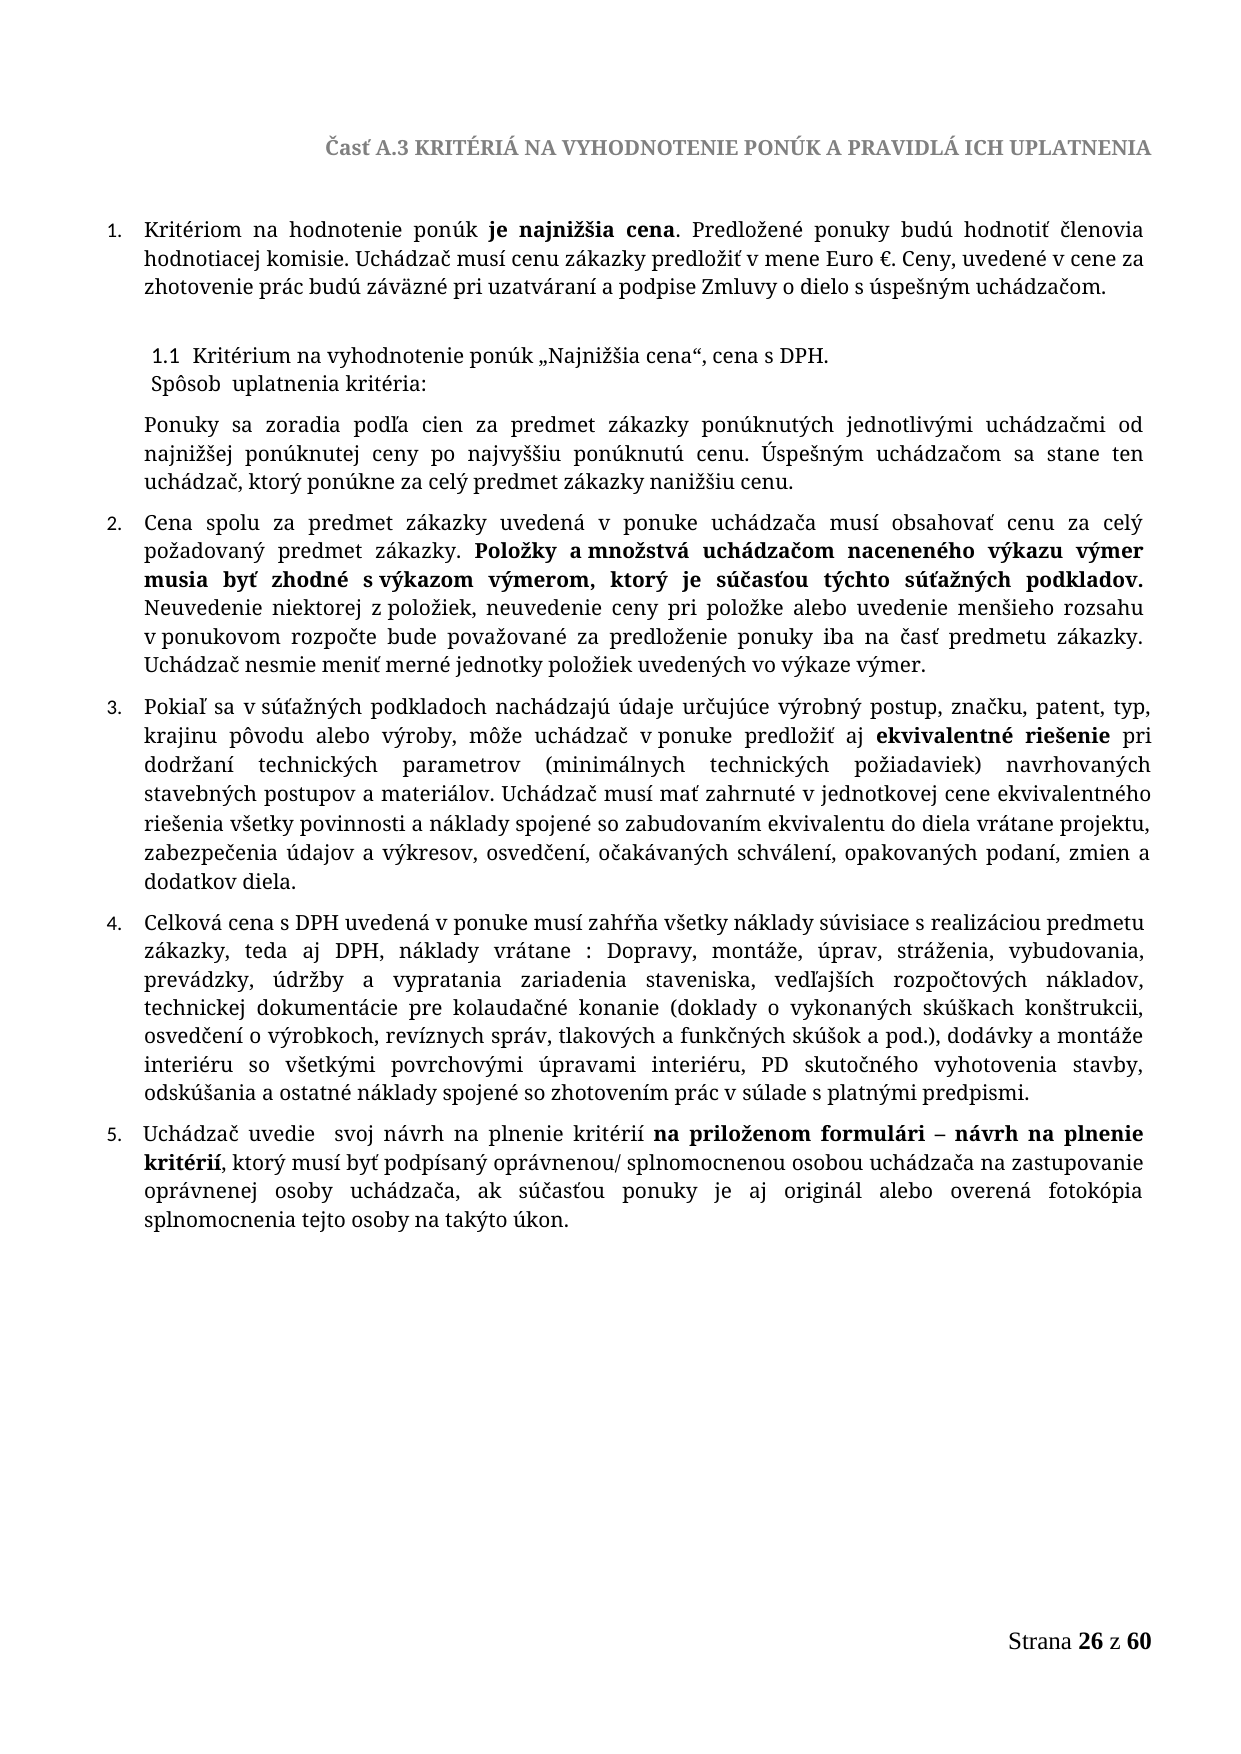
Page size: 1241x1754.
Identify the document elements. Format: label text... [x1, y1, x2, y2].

list Kritériom na hodnotenie ponúk je najnižšia cena. Predložené ponuky budú hodnotiť členovia hodnotiacej komisie. Uchádzač musí cenu zákazky predložiť v mene Euro €. Ceny, uvedené v cene za zhotovenie prác budú záväzné pri uzatváraní a podpise Zmluvy o dielo s úspešným uchádzačom. [106, 215, 1144, 301]
text Ponuky sa zoradia podľa cien za predmet zákazky ponúknutých jednotlivými uchádzačmi od najnižšej ponúknutej ceny po najvyššiu ponúknutú cenu. Úspešným uchádzačom sa stane ten uchádzač, ktorý ponúkne za celý predmet zákazky nanižšiu cenu. [144, 410, 1144, 496]
list Celková cena s DPH uvedená v ponuke musí zahŕňa všetky náklady súvisiace s realizáciou predmetu zákazky, teda aj DPH, náklady vrátane : Dopravy, montáže, úprav, stráženia, vybudovania, prevádzky, údržby a vypratania zariadenia staveniska, vedľajších rozpočtových nákladov, technickej dokumentácie pre kolaudačné konanie (doklady o vykonaných skúškach konštrukcii, osvedčení o výrobkoch, revíznych správ, tlakových a funkčných skúšok a pod.), dodávky a montáže interiéru so všetkými povrchovými úpravami interiéru, PD skutočného vyhotovenia stavby, odskúšania a ostatné náklady spojené so zhotovením prác v súlade s platnými predpismi. [106, 908, 1144, 1107]
text Časť A.3 KRITÉRIÁ NA VYHODNOTENIE PONÚK A PRAVIDLÁ ICH UPLATNENIA [106, 133, 1152, 162]
list Pokiaľ sa v súťažných podkladoch nachádzajú údaje určujúce výrobný postup, značku, patent, typ, krajinu pôvodu alebo výroby, môže uchádzač v ponuke predložiť aj ekvivalentné riešenie pri dodržaní technických parametrov (minimálnych technických požiadaviek) navrhovaných stavebných postupov a materiálov. Uchádzač musí mať zahrnuté v jednotkovej cene ekvivalentného riešenia všetky povinnosti a náklady spojené so zabudovaním ekvivalentu do diela vrátane projektu, zabezpečenia údajov a výkresov, osvedčení, očakávaných schválení, opakovaných podaní, zmien a dodatkov diela. [106, 691, 1152, 895]
list Uchádzač uvedie svoj návrh na plnenie kritérií na priloženom formulári – návrh na plnenie kritérií, ktorý musí byť podpísaný oprávnenou/ splnomocnenou osobou uchádzača na zastupovanie oprávnenej osoby uchádzača, ak súčasťou ponuky je aj originál alebo overená fotokópia splnomocnenia tejto osoby na takýto úkon. [106, 1119, 1144, 1233]
list Cena spolu za predmet zákazky uvedená v ponuke uchádzača musí obsahovať cenu za celý požadovaný predmet zákazky. Položky a množstvá uchádzačom naceneného výkazu výmer musia byť zhodné s výkazom výmerom, ktorý je súčasťou týchto súťažných podkladov. Neuvedenie niektorej z položiek, neuvedenie ceny pri položke alebo uvedenie menšieho rozsahu v ponukovom rozpočte bude považované za predloženie ponuky iba na časť predmetu zákazky. Uchádzač nesmie meniť merné jednotky položiek uvedených vo výkaze výmer. [106, 508, 1144, 679]
text Spôsob uplatnenia kritéria: [151, 369, 1152, 398]
list Kritérium na vyhodnotenie ponúk „Najnižšia cena“, cena s DPH. [151, 342, 1152, 369]
